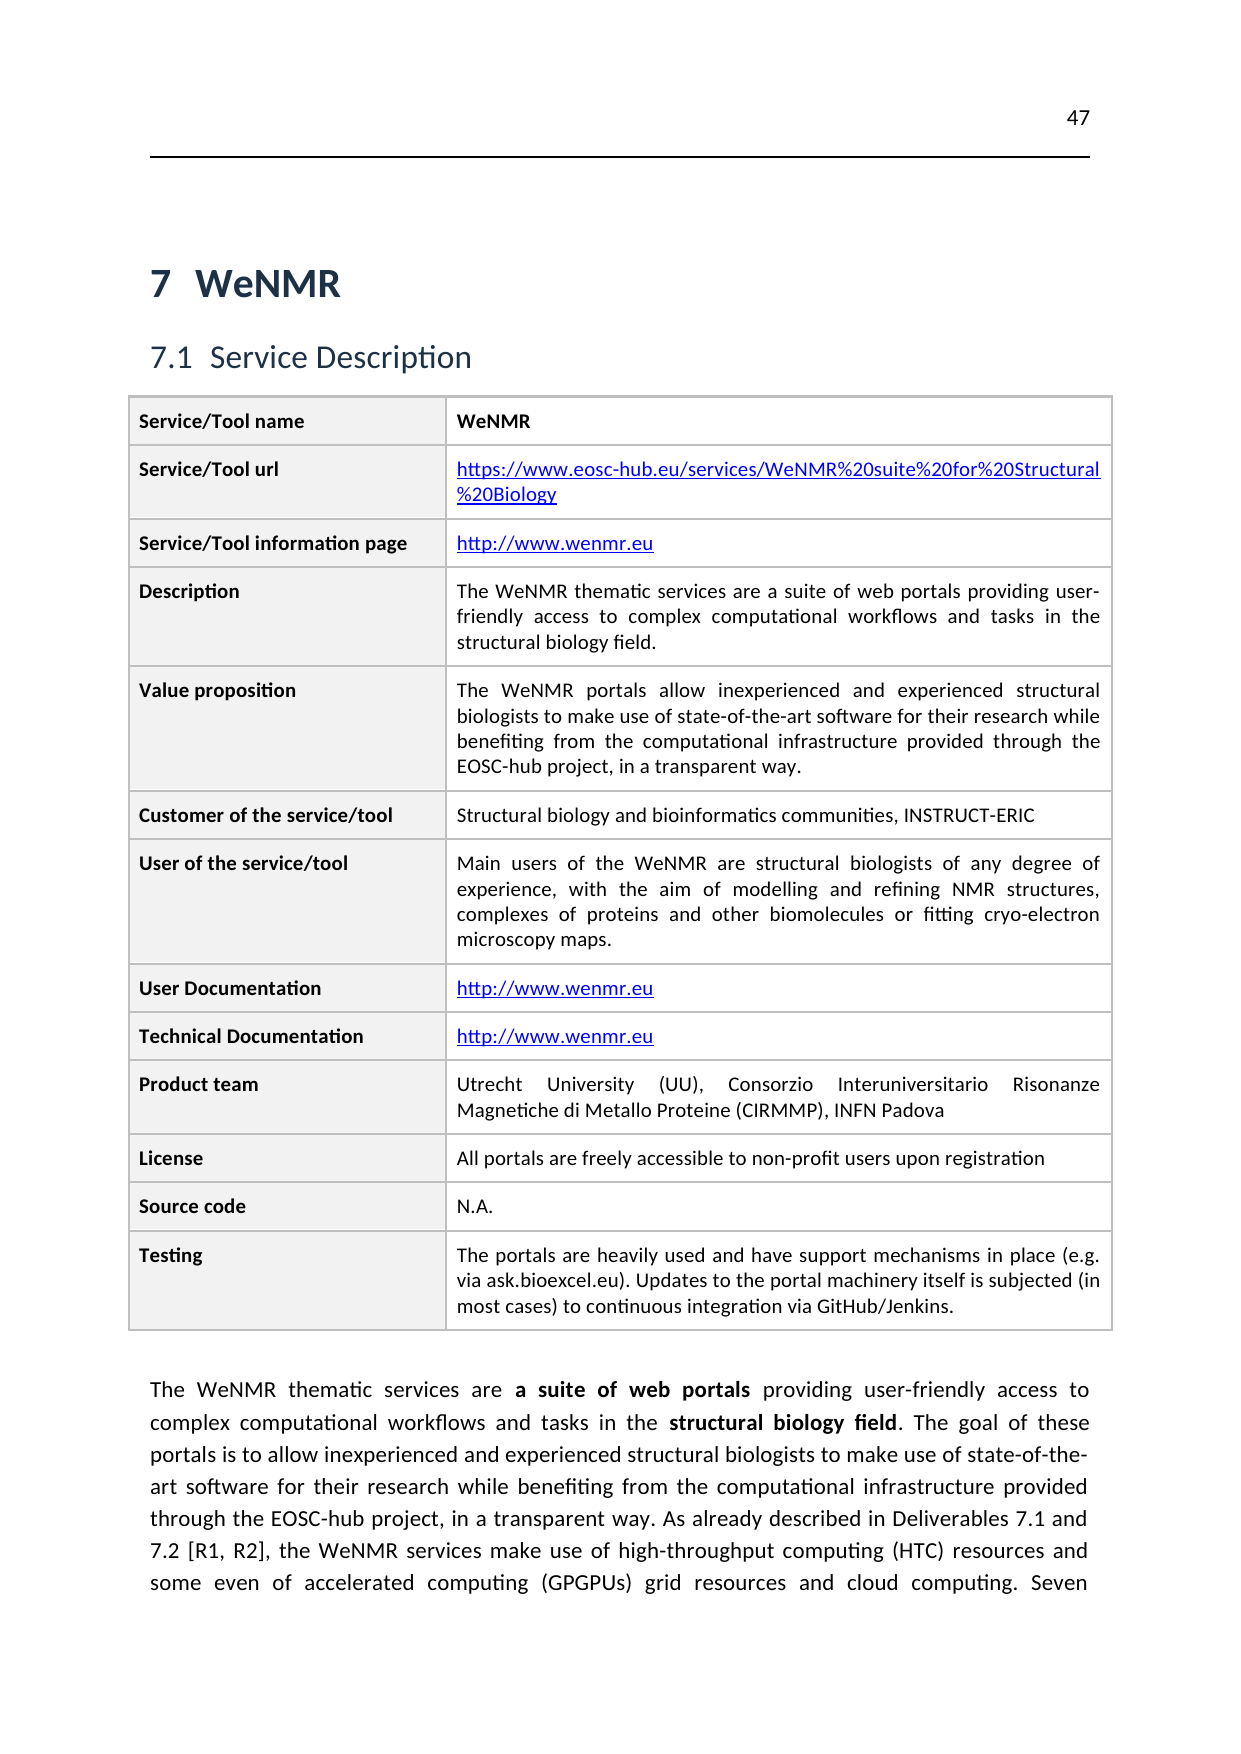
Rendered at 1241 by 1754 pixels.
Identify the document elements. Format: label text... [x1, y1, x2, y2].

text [150, 1375, 1090, 1597]
table_cell The WeNMR thematic services are a suite of web portals providing user-friendly access to complex computational workflows and tasks in the structural biology field. [447, 568, 1111, 665]
table_cell The WeNMR portals allow inexperienced and experienced structural biologists to make use of state-of-the-art software for their research while benefiting from the computational infrastructure provided through the EOSC-hub project, in a transparent way. [447, 667, 1111, 789]
table_cell N.A. [447, 1183, 1111, 1229]
table_cell User of the service/tool [130, 840, 445, 962]
table_cell Service/Tool url [130, 446, 445, 517]
table_cell Customer of the service/tool [130, 792, 445, 838]
table_cell Product team [130, 1061, 445, 1133]
table_header WeNMR [447, 398, 1111, 444]
table_cell User Documentation [130, 965, 445, 1011]
table_cell Testing [130, 1232, 445, 1329]
table_cell Description [130, 568, 445, 665]
table_cell Source code [130, 1183, 445, 1229]
table_cell http://www.wenmr.eu [447, 965, 1111, 1011]
table_cell Utrecht University (UU), Consorzio Interuniversitario Risonanze Magnetiche di Metallo Proteine (CIRMMP), INFN Padova [447, 1061, 1111, 1133]
table_cell License [130, 1135, 445, 1181]
table_cell Technical Documentation [130, 1013, 445, 1059]
table_cell All portals are freely accessible to non-profit users upon registration [447, 1135, 1111, 1181]
table_cell https://www.eosc-hub.eu/services/WeNMR%20suite%20for%20Structural%20Biology [447, 446, 1111, 517]
table_cell Value proposition [130, 667, 445, 789]
table_cell Structural biology and bioinformatics communities, INSTRUCT-ERIC [447, 792, 1111, 838]
table_cell http://www.wenmr.eu [447, 520, 1111, 566]
table_cell Main users of the WeNMR are structural biologists of any degree of experience, with the aim of modelling and refining NMR structures, complexes of proteins and other biomolecules or fitting cryo-electron microscopy maps. [447, 840, 1111, 962]
subtitle WeNMR [150, 257, 1090, 308]
subtitle Service Description [150, 336, 1090, 377]
table_cell Service/Tool information page [130, 520, 445, 566]
table_cell http://www.wenmr.eu [447, 1013, 1111, 1059]
table_header Service/Tool name [130, 398, 445, 444]
table_cell The portals are heavily used and have support mechanisms in place (e.g. via ask.bioexcel.eu). Updates to the portal machinery itself is subjected (in most cases) to continuous integration via GitHub/Jenkins. [447, 1232, 1111, 1329]
